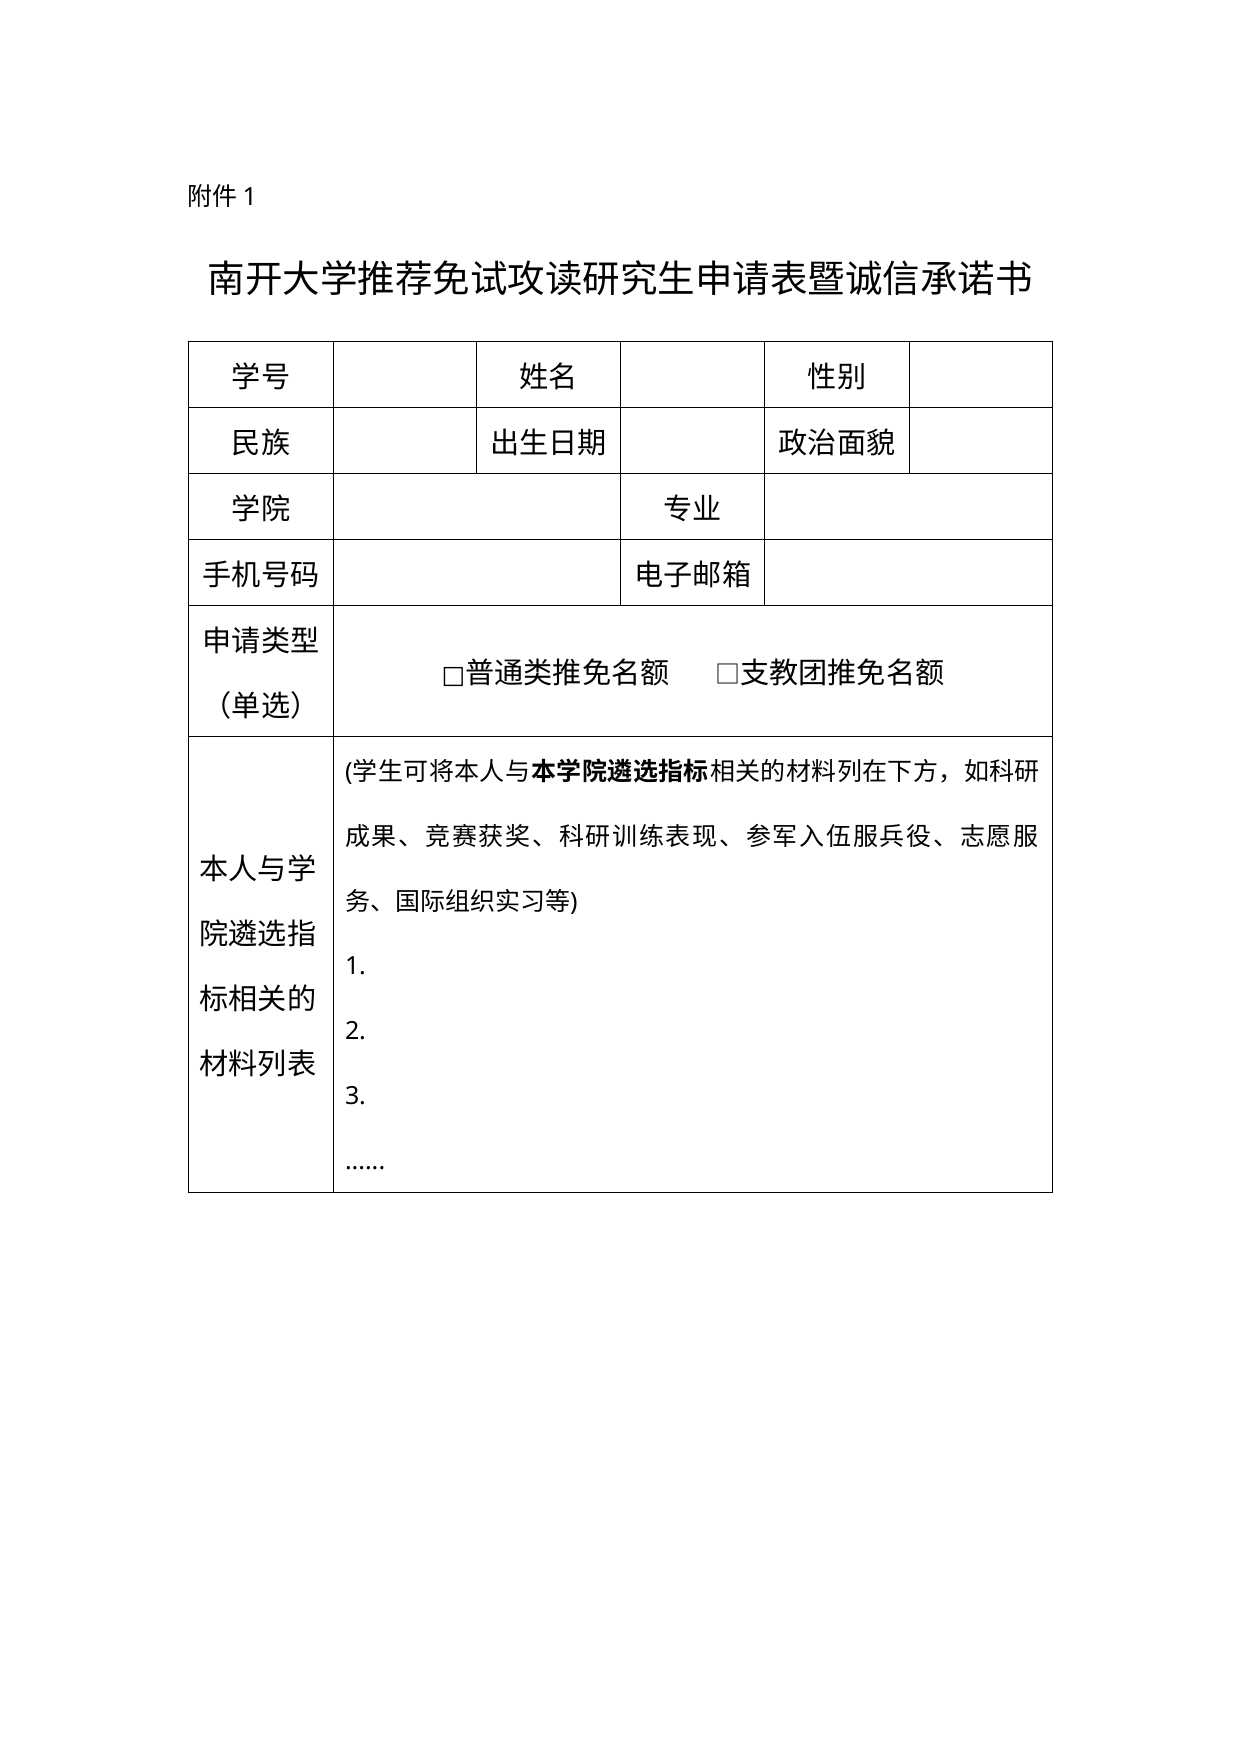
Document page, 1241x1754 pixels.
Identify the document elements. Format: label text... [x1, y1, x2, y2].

table_cell (学生可将本人与本学院遴选指标相关的材料列在下方，如科研成果、竞赛获奖、科研训练表现、参军入伍服兵役、志愿服务、国际组织实习等) 1. 2. 3. ...... [334, 737, 1052, 1192]
table_cell 政治面貌 [765, 408, 909, 473]
table_cell [765, 474, 1052, 539]
table_cell 申请类型 （单选） [189, 606, 333, 736]
table_cell 手机号码 [189, 540, 333, 605]
table_header 姓名 [477, 342, 620, 407]
text 附件1 [187, 162, 1053, 227]
table_cell 专业 [621, 474, 764, 539]
table_header 性别 [765, 342, 909, 407]
table_cell 本人与学院遴选指标相关的材料列表 [189, 737, 333, 1192]
table_cell 学院 [189, 474, 333, 539]
table_cell 民族 [189, 408, 333, 473]
table_cell [765, 540, 1052, 605]
table_header 学号 [189, 342, 333, 407]
text 南开大学推荐免试攻读研究生申请表暨诚信承诺书 [187, 243, 1053, 308]
table_cell 电子邮箱 [621, 540, 764, 605]
table_cell [621, 408, 764, 473]
table_header [334, 342, 476, 407]
table_cell □普通类推免名额 □支教团推免名额 [334, 606, 1052, 736]
table_cell 出生日期 [477, 408, 620, 473]
table_header [621, 342, 764, 407]
table_cell [334, 408, 476, 473]
table_header [910, 342, 1052, 407]
table_cell [334, 540, 620, 605]
table_cell [910, 408, 1052, 473]
table_cell [334, 474, 620, 539]
